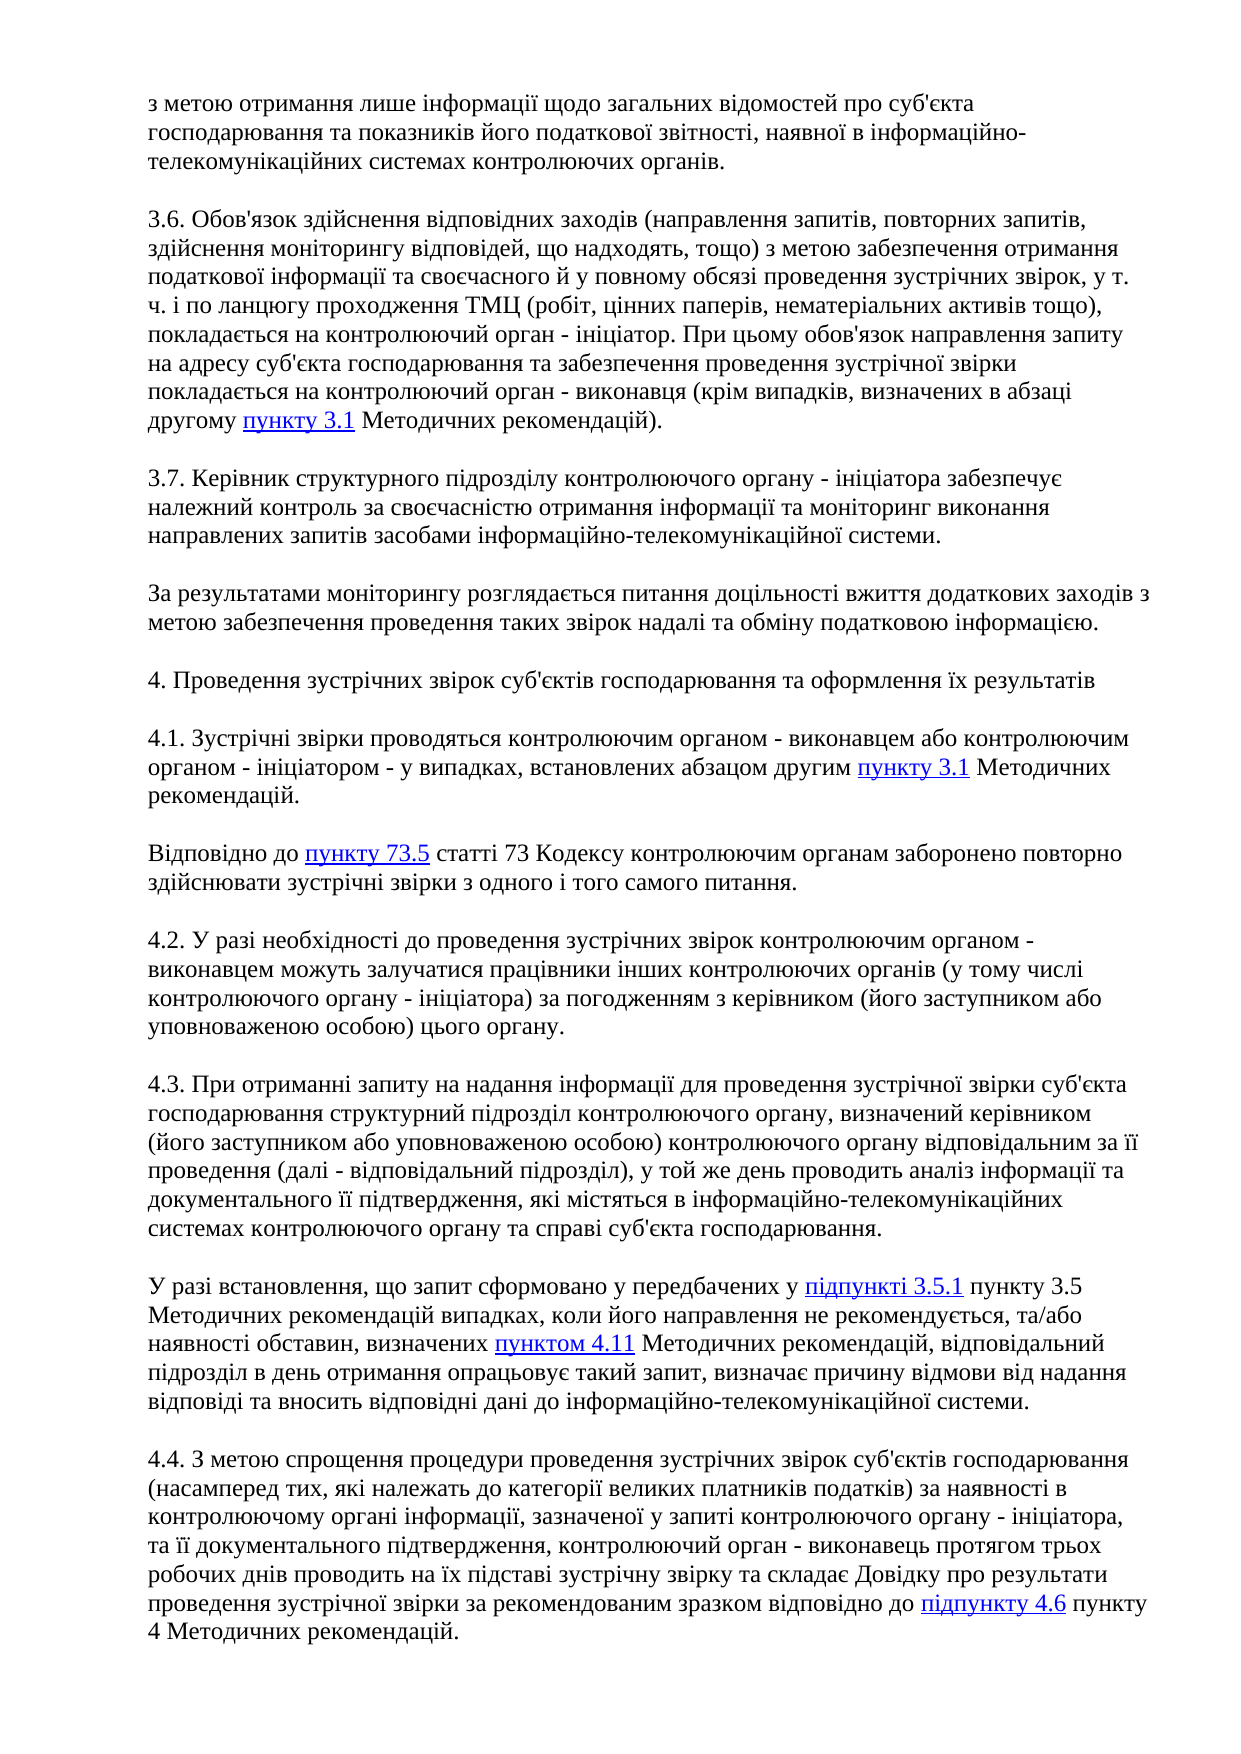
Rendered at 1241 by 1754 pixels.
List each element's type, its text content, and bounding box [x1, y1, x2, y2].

text 4.2. У разі необхідності до проведення зустрічних звірок контролюючим органом - виконавцем можуть залучатися працівники інших контролюючих органів (у тому числі контролюючого органу - ініціатора) за погодженням з керівником (його заступником або уповноваженою особою) цього органу. [148, 925, 1152, 1040]
text За результатами моніторингу розглядається питання доцільності вжиття додаткових заходів з метою забезпечення проведення таких звірок надалі та обміну податковою інформацією. [148, 578, 1152, 636]
text 4.4. З метою спрощення процедури проведення зустрічних звірок суб'єктів господарювання (насамперед тих, які належать до категорії великих платників податків) за наявності в контролюючому органі інформації, зазначеної у запиті контролюючого органу - ініціатора, та її документального підтвердження, контролюючий орган - виконавець протягом трьох робочих днів проводить на їх підставі зустрічну звірку та складає Довідку про результати проведення зустрічної звірки за рекомендованим зразком відповідно до підпункту 4.6 пункту 4 Методичних рекомендацій. [148, 1444, 1152, 1645]
text 3.6. Обов'язок здійснення відповідних заходів (направлення запитів, повторних запитів, здійснення моніторингу відповідей, що надходять, тощо) з метою забезпечення отримання податкової інформації та своєчасного й у повному обсязі проведення зустрічних звірок, у т. ч. і по ланцюгу проходження ТМЦ (робіт, цінних паперів, нематеріальних активів тощо), покладається на контролюючий орган - ініціатор. При цьому обов'язок направлення запиту на адресу суб'єкта господарювання та забезпечення проведення зустрічної звірки покладається на контролюючий орган - виконавця (крім випадків, визначених в абзаці другому пункту 3.1 Методичних рекомендацій). [148, 204, 1152, 434]
text 4.3. При отриманні запиту на надання інформації для проведення зустрічної звірки суб'єкта господарювання структурний підрозділ контролюючого органу, визначений керівником (його заступником або уповноваженою особою) контролюючого органу відповідальним за її проведення (далі - відповідальний підрозділ), у той же день проводить аналіз інформації та документального її підтвердження, які містяться в інформаційно-телекомунікаційних системах контролюючого органу та справі суб'єкта господарювання. [148, 1069, 1152, 1242]
text У разі встановлення, що запит сформовано у передбачених у підпункті 3.5.1 пункту 3.5 Методичних рекомендацій випадках, коли його направлення не рекомендується, та/або наявності обставин, визначених пунктом 4.11 Методичних рекомендацій, відповідальний підрозділ в день отримання опрацьовує такий запит, визначає причину відмови від надання відповіді та вносить відповідні дані до інформаційно-телекомунікаційної системи. [148, 1271, 1152, 1415]
text 4. Проведення зустрічних звірок суб'єктів господарювання та оформлення їх результатів [148, 665, 1152, 694]
text Відповідно до пункту 73.5 статті 73 Кодексу контролюючим органам заборонено повторно здійснювати зустрічні звірки з одного і того самого питання. [148, 838, 1152, 896]
text 3.7. Керівник структурного підрозділу контролюючого органу - ініціатора забезпечує належний контроль за своєчасністю отримання інформації та моніторинг виконання направлених запитів засобами інформаційно-телекомунікаційної системи. [148, 463, 1152, 549]
text з метою отримання лише інформації щодо загальних відомостей про суб'єкта господарювання та показників його податкової звітності, наявної в інформаційно-телекомунікаційних системах контролюючих органів. [148, 88, 1152, 175]
text 4.1. Зустрічні звірки проводяться контролюючим органом - виконавцем або контролюючим органом - ініціатором - у випадках, встановлених абзацом другим пункту 3.1 Методичних рекомендацій. [148, 723, 1152, 809]
